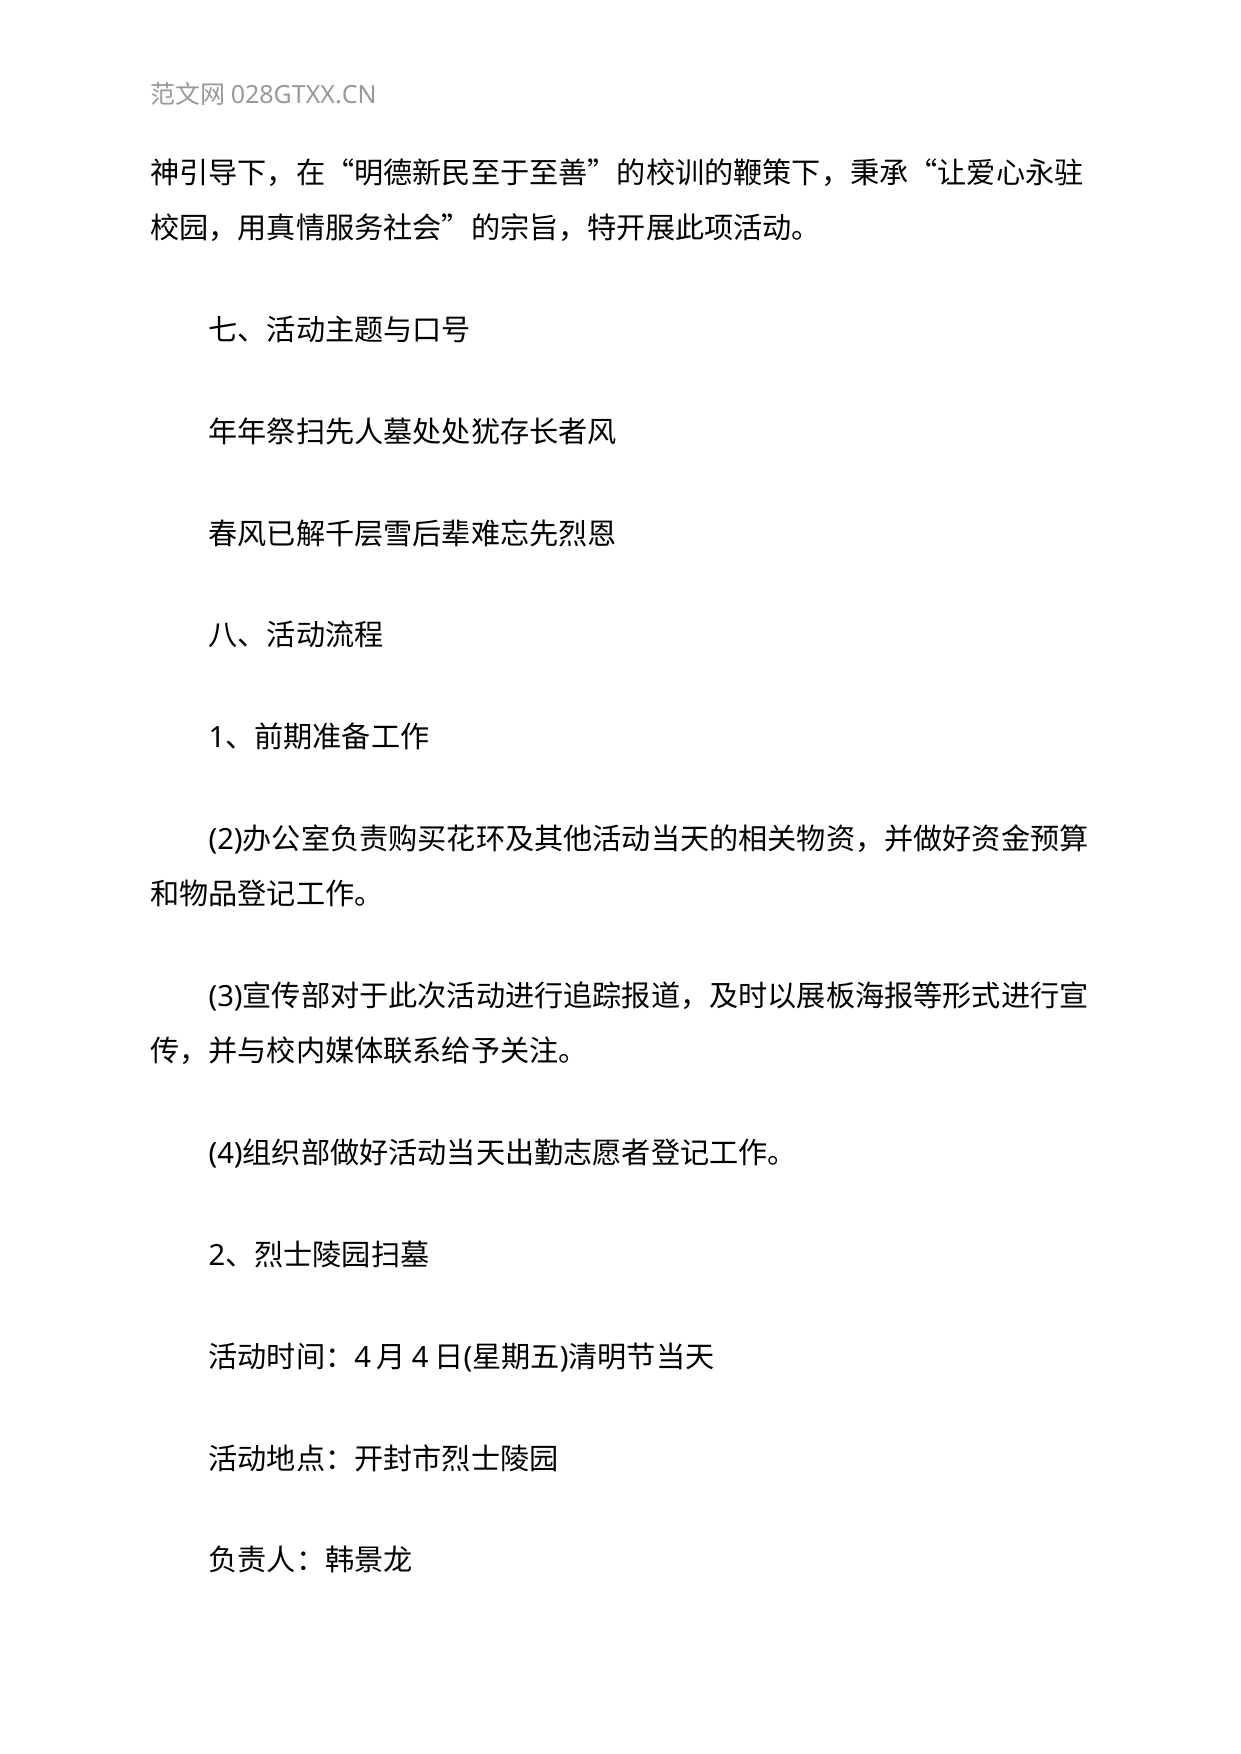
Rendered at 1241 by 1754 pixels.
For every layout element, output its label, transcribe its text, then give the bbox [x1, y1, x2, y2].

text 春风已解千层雪后辈难忘先烈恩 [150, 510, 1090, 552]
text 年年祭扫先人墓处处犹存长者风 [150, 408, 1090, 451]
text 活动地点：开封市烈士陵园 [150, 1435, 1090, 1477]
text 负责人：韩景龙 [150, 1537, 1090, 1579]
text 活动时间：4月4日(星期五)清明节当天 [150, 1333, 1090, 1376]
text 八、活动流程 [150, 612, 1090, 654]
text (4)组织部做好活动当天出勤志愿者登记工作。 [150, 1129, 1090, 1172]
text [150, 150, 1090, 247]
text 2、烈士陵园扫墓 [150, 1231, 1090, 1274]
text (2)办公室负责购买花环及其他活动当天的相关物资，并做好资金预算和物品登记工作。 [150, 816, 1090, 913]
text (3)宣传部对于此次活动进行追踪报道，及时以展板海报等形式进行宣传，并与校内媒体联系给予关注。 [150, 972, 1090, 1070]
text 七、活动主题与口号 [150, 307, 1090, 349]
text 1、前期准备工作 [150, 714, 1090, 756]
